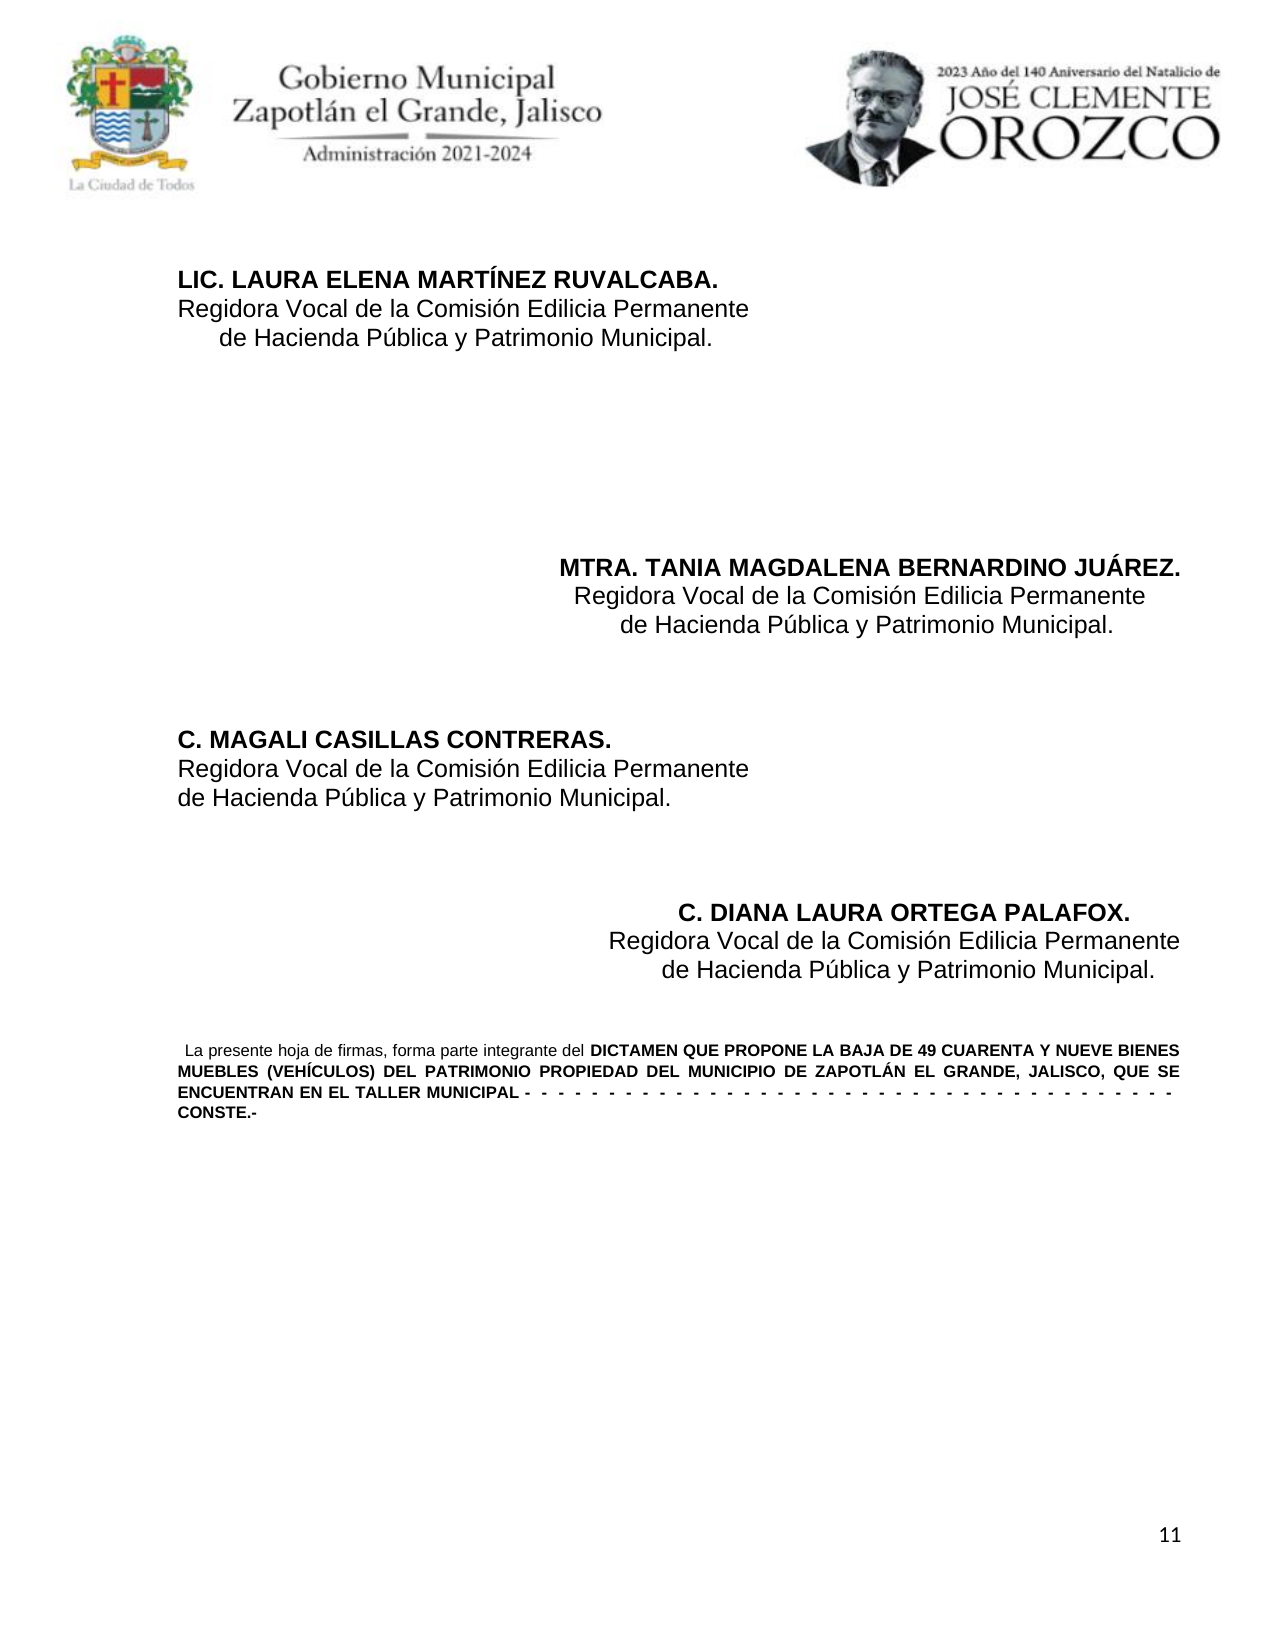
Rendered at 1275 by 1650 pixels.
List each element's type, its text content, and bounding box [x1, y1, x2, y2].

text LIC. LAURA ELENA MARTÍNEZ RUVALCABA. [177, 265, 1181, 294]
text de Hacienda Pública y Patrimonio Municipal. [546, 610, 1181, 639]
text de Hacienda Pública y Patrimonio Municipal. [177, 782, 1181, 811]
text C. MAGALI CASILLAS CONTRERAS. [177, 725, 1181, 754]
text La presente hoja de firmas, forma parte integrante del DICTAMEN QUE PROPONE LA BAJA DE 49 CUARENTA Y NUEVE BIENES MUEBLES (VEHÍCULOS) DEL PATRIMONIO PROPIEDAD DEL MUNICIPIO DE ZAPOTLÁN EL GRANDE, JALISCO, QUE SE ENCUENTRAN EN EL TALLER MUNICIPAL - - - - - - - - - - - - - - - - - - - - - - - - - - - - - - - - - - - - - - - CONSTE.- [177, 1041, 1181, 1122]
text Regidora Vocal de la Comisión Edilicia Permanente [546, 926, 1181, 955]
picture [7, 11, 1275, 210]
text Regidora Vocal de la Comisión Edilicia Permanente [177, 294, 1181, 322]
text Regidora Vocal de la Comisión Edilicia Permanente [546, 581, 1181, 610]
text C. DIANA LAURA ORTEGA PALAFOX. [177, 897, 1181, 926]
text de Hacienda Pública y Patrimonio Municipal. [546, 955, 1181, 984]
text Regidora Vocal de la Comisión Edilicia Permanente [177, 754, 1181, 782]
text de Hacienda Pública y Patrimonio Municipal. [177, 322, 1181, 351]
text MTRA. TANIA MAGDALENA BERNARDINO JUÁREZ. [177, 552, 1181, 581]
